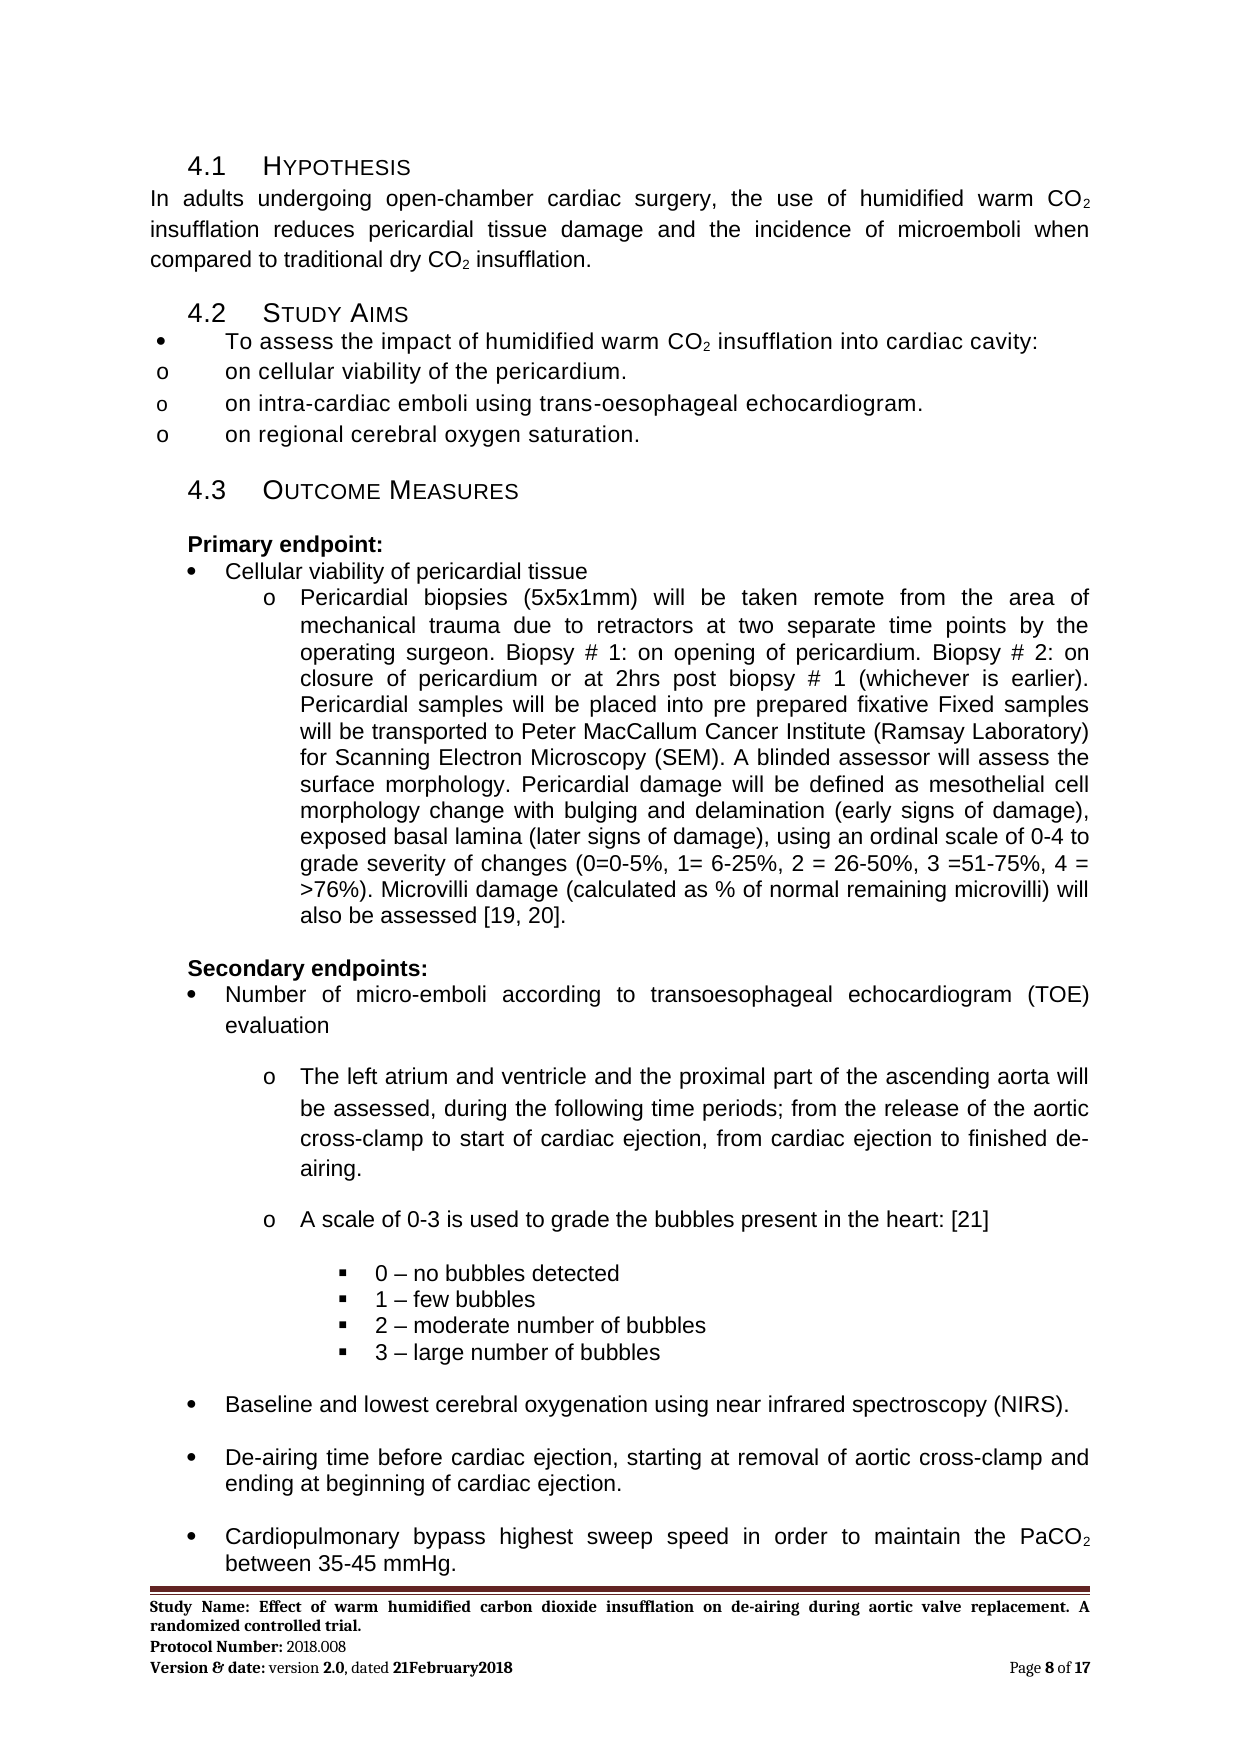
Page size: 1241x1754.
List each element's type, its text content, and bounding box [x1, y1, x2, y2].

subtitle Study Aims [187, 297, 1090, 328]
list 1 – few bubbles [337, 1286, 1090, 1312]
list 2 – moderate number of bubbles [337, 1312, 1090, 1339]
text In adults undergoing open-chamber cardiac surgery, the use of humidified warm CO2 insufflation reduces pericardial tissue damage and the incidence of microemboli when compared to traditional dry CO2 insufflation. [150, 185, 1090, 272]
text Secondary endpoints: [187, 955, 1090, 981]
list Baseline and lowest cerebral oxygenation using near infrared spectroscopy (NIRS). [187, 1391, 1090, 1418]
text Primary endpoint: [187, 531, 1090, 558]
list 3 – large number of bubbles [337, 1339, 1090, 1365]
list De-airing time before cardiac ejection, starting at removal of aortic cross-clamp and ending at beginning of cardiac ejection. [187, 1444, 1090, 1497]
subtitle Outcome Measures [187, 474, 1090, 505]
list Pericardial biopsies (5x5x1mm) will be taken remote from the area of mechanical trauma due to retractors at two separate time points by the operating surgeon. Biopsy # 1: on opening of pericardium. Biopsy # 2: on closure of pericardium or at 2hrs post biopsy # 1 (whichever is earlier). Pericardial samples will be placed into pre prepared fixative Fixed samples will be transported to Peter MacCallum Cancer Institute (Ramsay Laboratory) for Scanning Electron Microscopy (SEM). A blinded assessor will assess the surface morphology. Pericardial damage will be defined as mesothelial cell morphology change with bulging and delamination (early signs of damage), exposed basal lamina (later signs of damage), using an ordinal scale of 0-4 to grade severity of changes (0=0-5%, 1= 6-25%, 2 = 26-50%, 3 =51-75%, 4 = >76%). Microvilli damage (calculated as % of normal remaining microvilli) will also be assessed [19, 20]. [262, 584, 1090, 929]
list 0 – no bubbles detected [337, 1259, 1090, 1286]
subtitle Hypothesis [187, 150, 1090, 181]
subtitle on regional cerebral oxygen saturation. [150, 421, 1090, 449]
subtitle To assess the impact of humidified warm CO2 insufflation into cardiac cavity: [150, 328, 1090, 354]
list Cardiopulmonary bypass highest sweep speed in order to maintain the PaCO2 between 35-45 mmHg. [187, 1523, 1090, 1576]
list Number of micro-emboli according to transoesophageal echocardiogram (TOE) evaluation [187, 981, 1090, 1038]
list A scale of 0-3 is used to grade the bubbles present in the heart: [21] [262, 1206, 1090, 1234]
list The left atrium and ventricle and the proximal part of the ascending aorta will be assessed, during the following time periods; from the release of the aortic cross-clamp to start of cardiac ejection, from cardiac ejection to finished de-airing. [262, 1063, 1090, 1182]
subtitle on intra-cardiac emboli using trans-oesophageal echocardiogram. [150, 390, 1090, 417]
list Cellular viability of pericardial tissue [187, 558, 1090, 584]
subtitle on cellular viability of the pericardium. [150, 358, 1090, 386]
